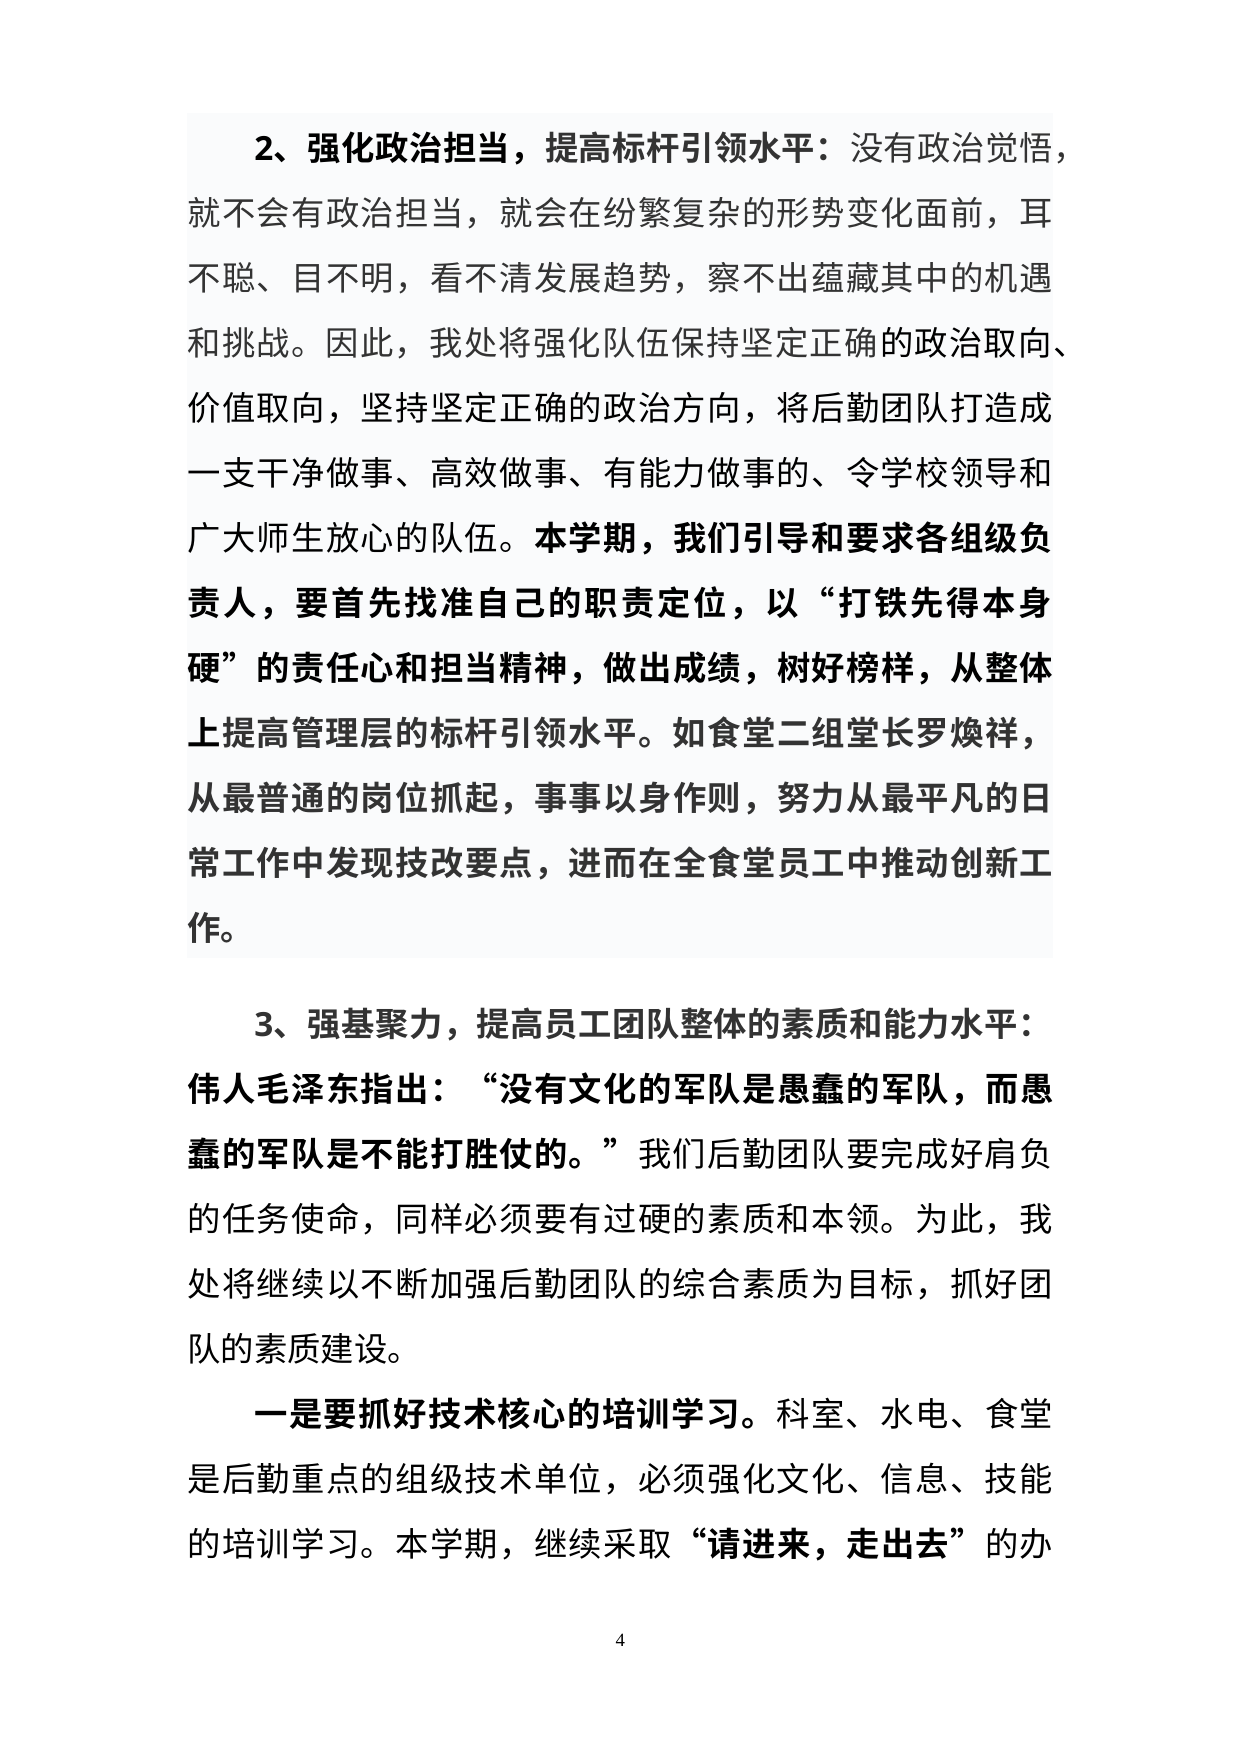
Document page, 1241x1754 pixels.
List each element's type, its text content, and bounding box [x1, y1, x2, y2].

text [187, 1379, 1053, 1574]
text 2、强化政治担当，提高标杆引领水平：没有政治觉悟，就不会有政治担当，就会在纷繁复杂的形势变化面前，耳不聪、目不明，看不清发展趋势，察不出蕴藏其中的机遇和挑战。因此，我处将强化队伍保持坚定正确的政治取向、价值取向，坚持坚定正确的政治方向，将后勤团队打造成一支干净做事、高效做事、有能力做事的、令学校领导和广大师生放心的队伍。本学期，我们引导和要求各组级负责人，要首先找准自己的职责定位，以“打铁先得本身硬”的责任心和担当精神，做出成绩，树好榜样，从整体上提高管理层的标杆引领水平。如食堂二组堂长罗煥祥，从最普通的岗位抓起，事事以身作则，努力从最平凡的日常工作中发现技改要点，进而在全食堂员工中推动创新工作。 [187, 113, 1053, 958]
text 3、强基聚力，提高员工团队整体的素质和能力水平：伟人毛泽东指出：“没有文化的军队是愚蠢的军队，而愚蠢的军队是不能打胜仗的。”我们后勤团队要完成好肩负的任务使命，同样必须要有过硬的素质和本领。为此，我处将继续以不断加强后勤团队的综合素质为目标，抓好团队的素质建设。 [187, 989, 1053, 1379]
